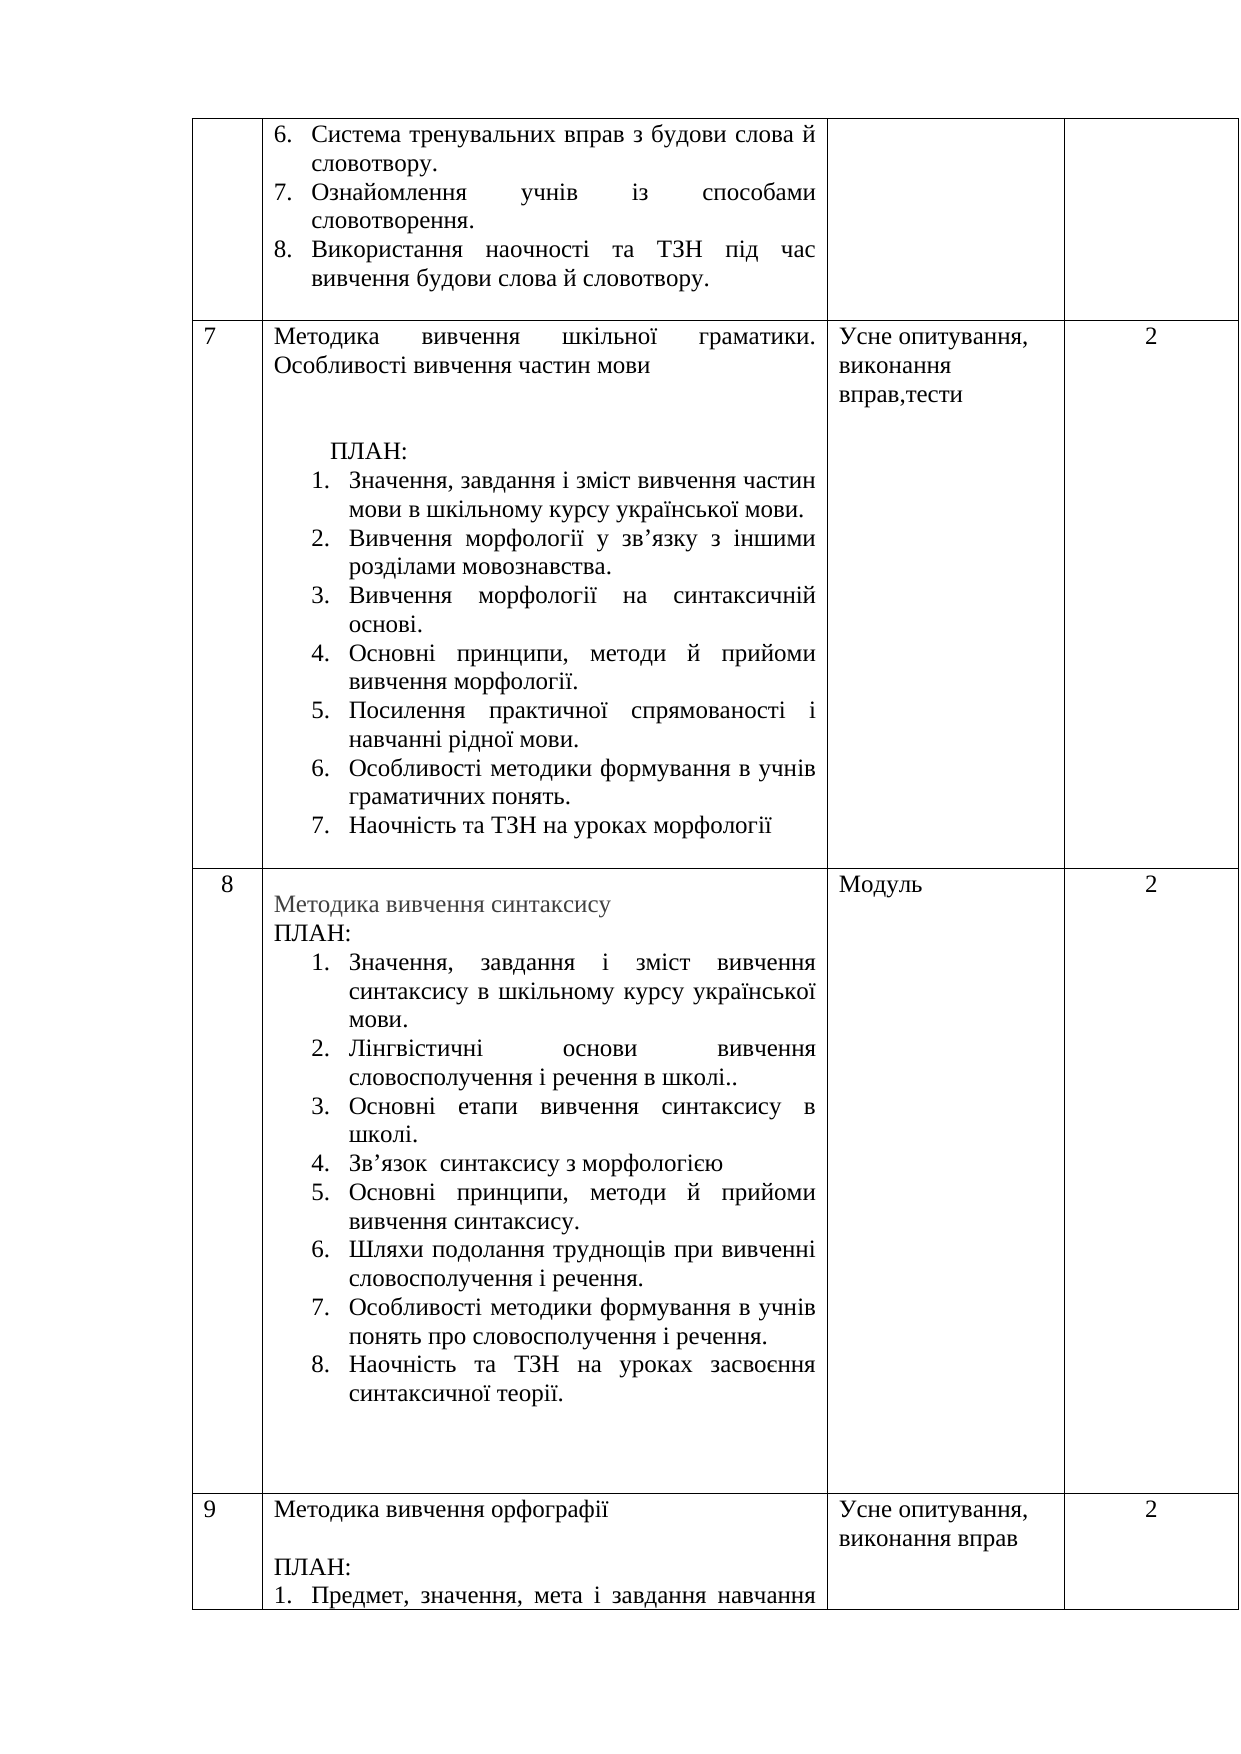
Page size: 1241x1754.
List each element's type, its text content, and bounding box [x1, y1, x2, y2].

table_cell Усне опитування, виконання вправ,тести [828, 321, 1064, 868]
table_cell 2 [1065, 119, 1238, 320]
table_cell 6 [193, 119, 262, 320]
table_cell 7 [193, 321, 262, 868]
table_cell Методика вивчення шкільної граматики. Особливості вивчення частин мови ПЛАН: Значення, завдання і зміст вивчення частин мови в шкільному курсу української мови. Вивчення морфології у зв’язку з іншими розділами мовознавства. Вивчення морфології на синтаксичній основі. Основні принципи, методи й прийоми вивчення морфології. Посилення практичної спрямованості і навчанні рідної мови. Особливості методики формування в учнів граматичних понять. Наочність та ТЗН на уроках морфології [263, 321, 827, 868]
table_cell 2 [1065, 321, 1238, 868]
table_cell 2 [1065, 869, 1238, 1493]
table_cell 8 [193, 869, 262, 1493]
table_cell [828, 119, 1064, 320]
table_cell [263, 119, 827, 320]
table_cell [263, 1494, 827, 1609]
table_cell Методика вивчення синтаксису ПЛАН: Значення, завдання і зміст вивчення синтаксису в шкільному курсу української мови. Лінгвістичні основи вивчення словосполучення і речення в школі.. Основні етапи вивчення синтаксису в школі. Зв’язок синтаксису з морфологією Основні принципи, методи й прийоми вивчення синтаксису. Шляхи подолання труднощів при вивченні словосполучення і речення. Особливості методики формування в учнів понять про словосполучення і речення. Наочність та ТЗН на уроках засвоєння синтаксичної теорії. [263, 869, 827, 1493]
table_cell Модуль [828, 869, 1064, 1493]
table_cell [828, 1494, 1064, 1609]
table_cell 2 [1065, 1494, 1238, 1609]
table_cell 9 [193, 1494, 262, 1609]
